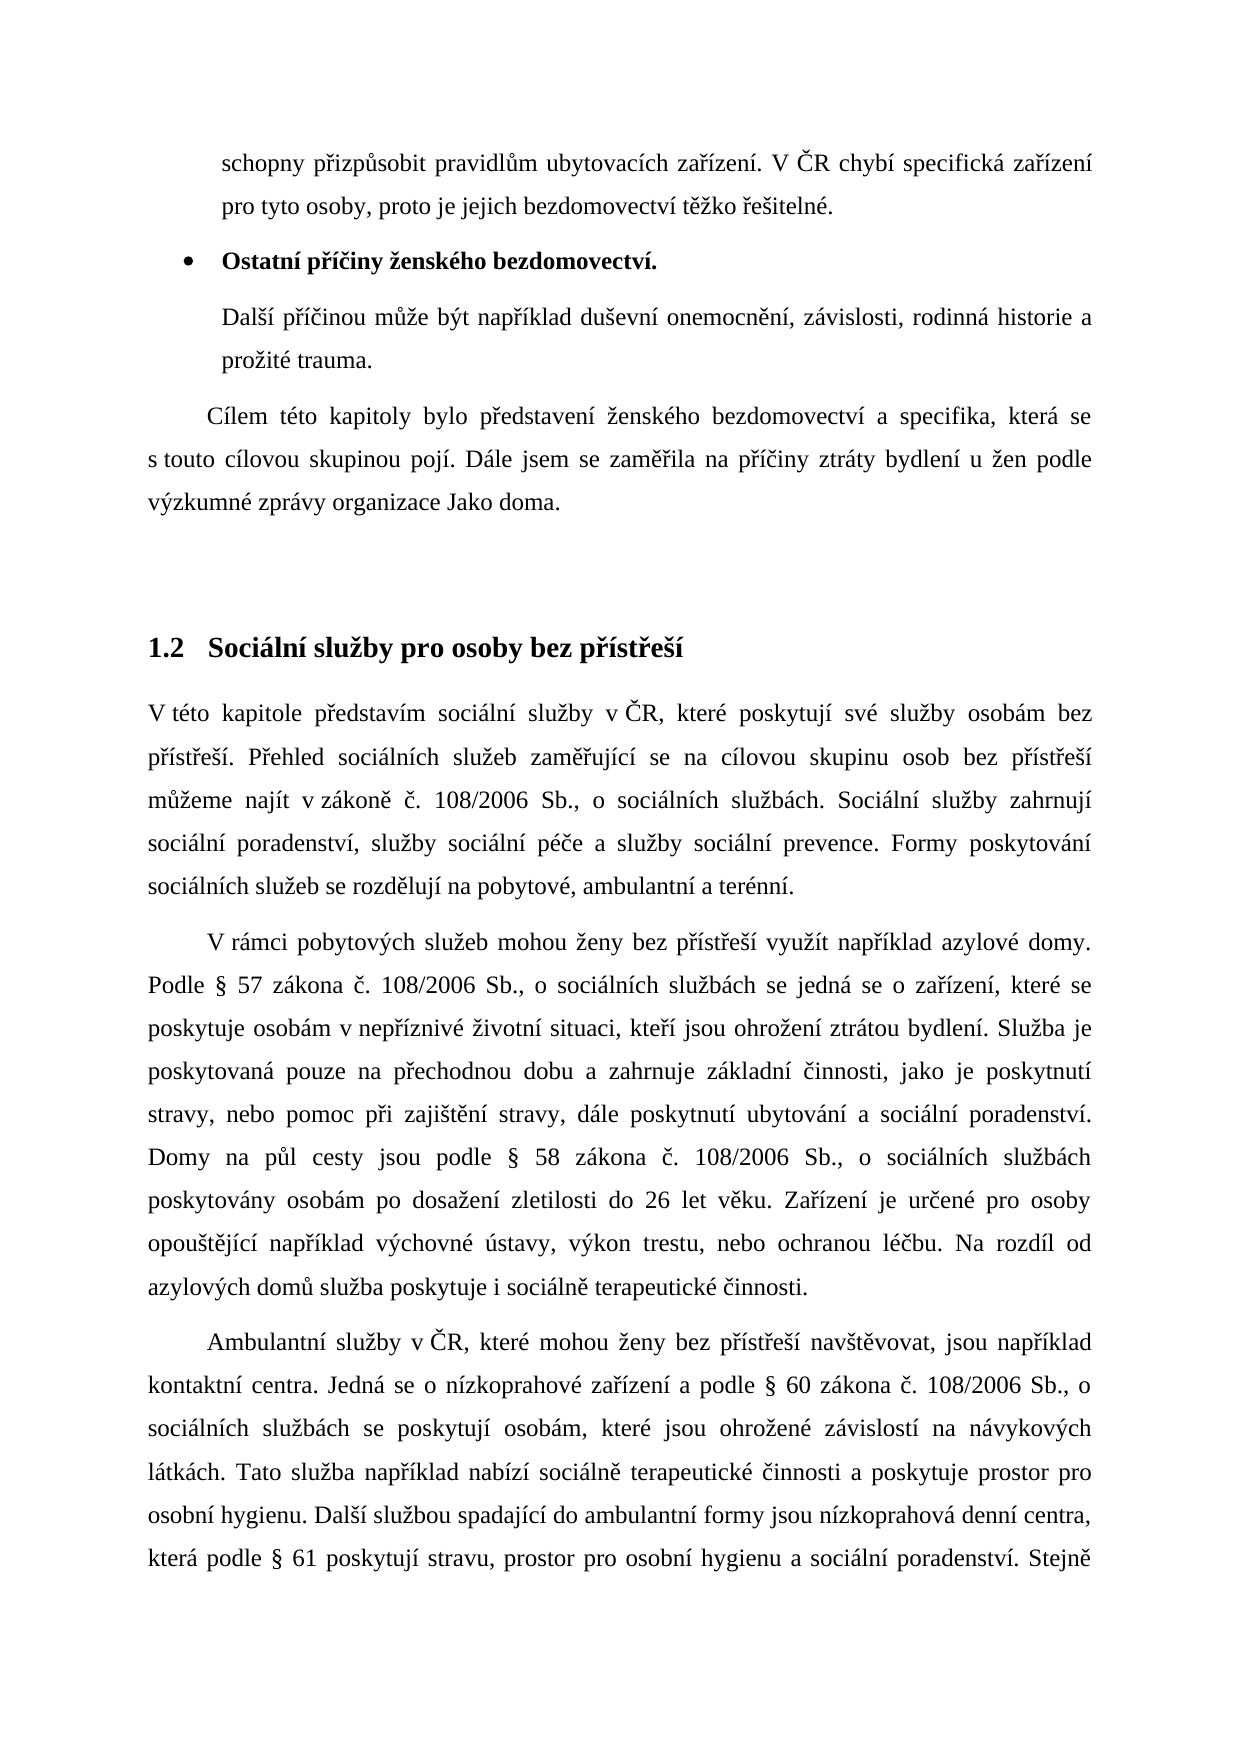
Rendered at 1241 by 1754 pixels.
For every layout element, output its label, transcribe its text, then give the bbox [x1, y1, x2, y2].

text Cílem této kapitoly bylo představení ženského bezdomovectví a specifika, která se s touto cílovou skupinou pojí. Dále jsem se zaměřila na příčiny ztráty bydlení u žen podle výzkumné zprávy organizace Jako doma. [148, 401, 1093, 516]
subtitle Sociální služby pro osoby bez přístřeší [148, 630, 1093, 663]
text V rámci pobytových služeb mohou ženy bez přístřeší využít například azylové domy. Podle § 57 zákona č. 108/2006 Sb., o sociálních službách se jedná se o zařízení, které se poskytuje osobám v nepříznivé životní situaci, kteří jsou ohrožení ztrátou bydlení. Služba je poskytovaná pouze na přechodnou dobu a zahrnuje základní činnosti, jako je poskytnutí stravy, nebo pomoc při zajištění stravy, dále poskytnutí ubytování a sociální poradenství. Domy na půl cesty jsou podle § 58 zákona č. 108/2006 Sb., o sociálních službách poskytovány osobám po dosažení zletilosti do 26 let věku. Zařízení je určené pro osoby opouštějící například výchovné ústavy, výkon trestu, nebo ochranou léčbu. Na rozdíl od azylových domů služba poskytuje i sociálně terapeutické činnosti. [148, 927, 1093, 1300]
list Ostatní příčiny ženského bezdomovectví. [184, 246, 1093, 275]
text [221, 148, 1093, 219]
text Další příčinou může být například duševní onemocnění, závislosti, rodinná historie a prožité trauma. [221, 302, 1093, 374]
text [148, 1327, 1093, 1572]
text V této kapitole představím sociální služby v ČR, které poskytují své služby osobám bez přístřeší. Přehled sociálních služeb zaměřující se na cílovou skupinu osob bez přístřeší můžeme najít v zákoně č. 108/2006 Sb., o sociálních službách. Sociální služby zahrnují sociální poradenství, služby sociální péče a služby sociální prevence. Formy poskytování sociálních služeb se rozdělují na pobytové, ambulantní a terénní. [148, 698, 1093, 900]
